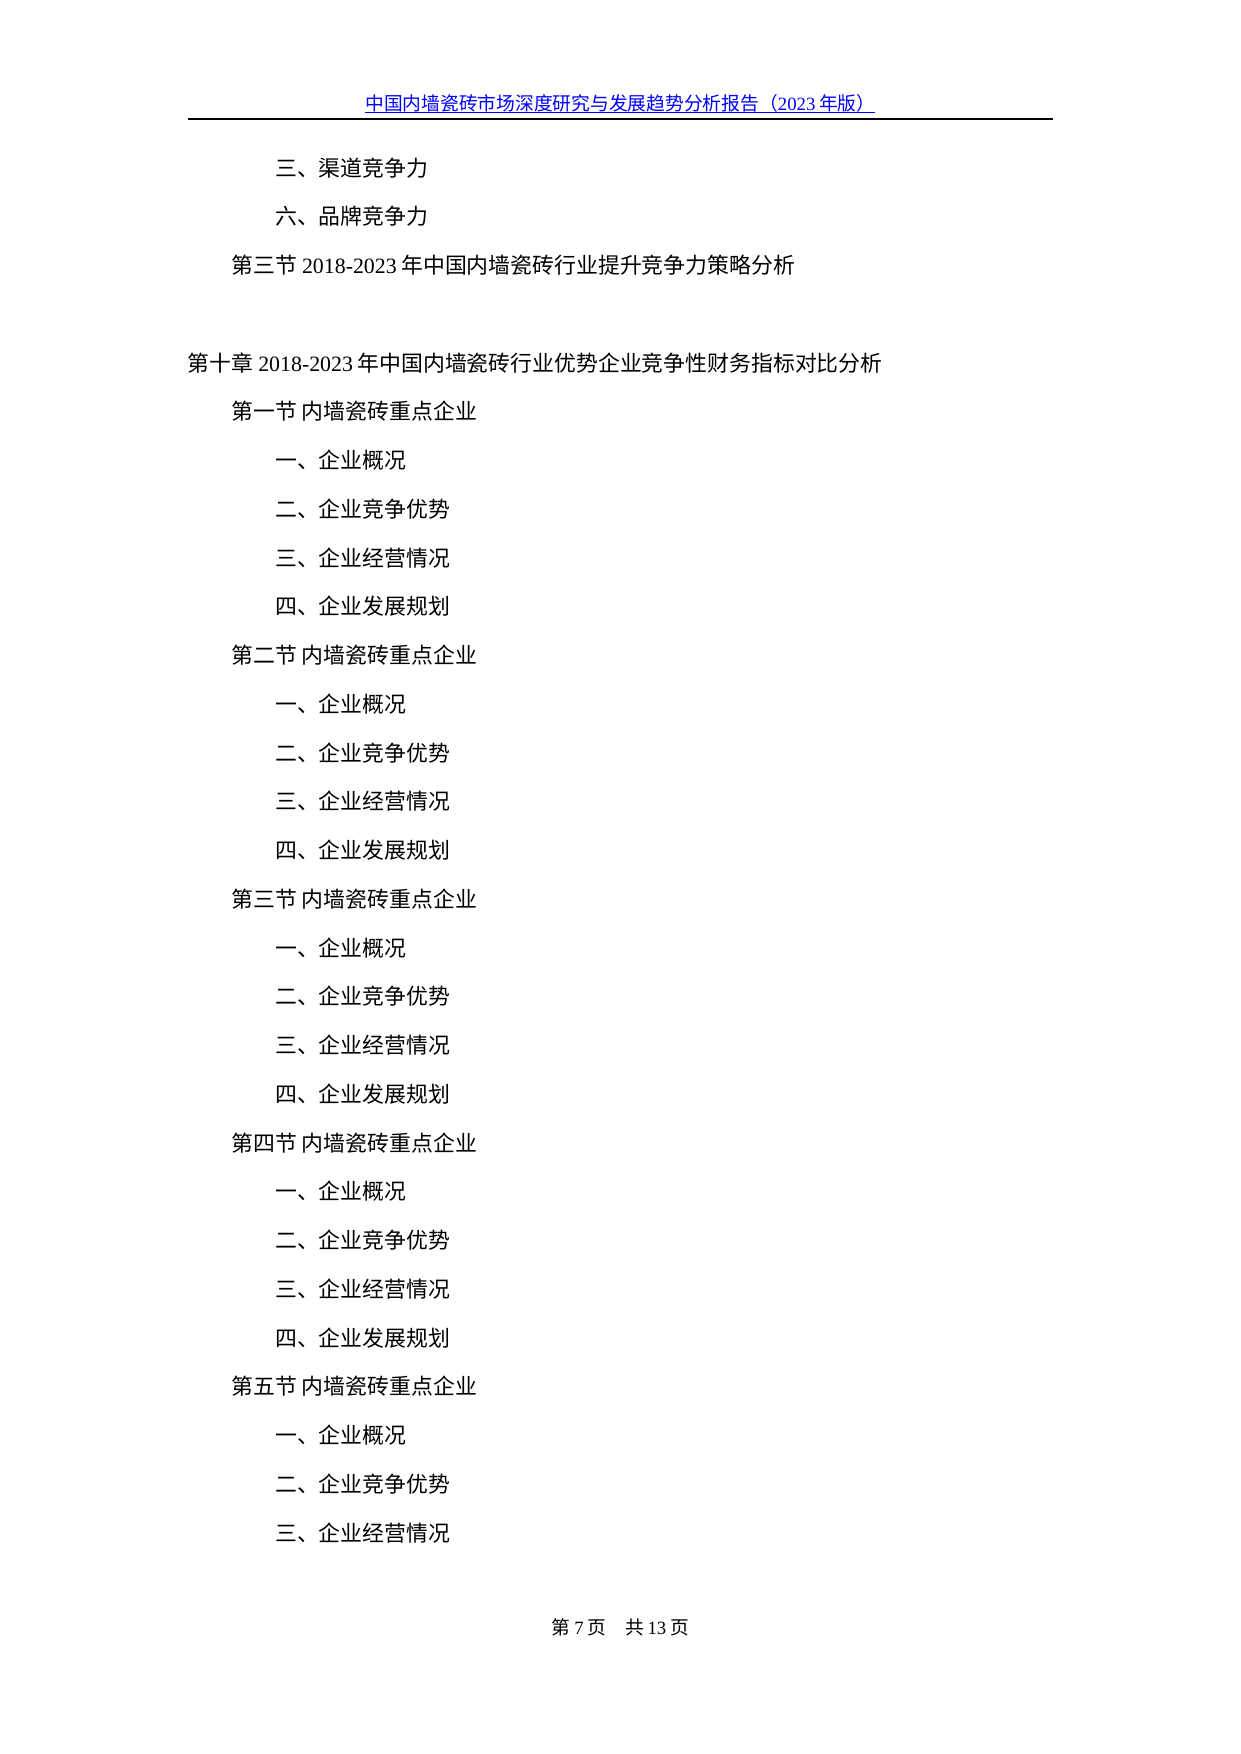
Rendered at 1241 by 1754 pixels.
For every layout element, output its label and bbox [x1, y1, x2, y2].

text [187, 150, 1053, 1548]
